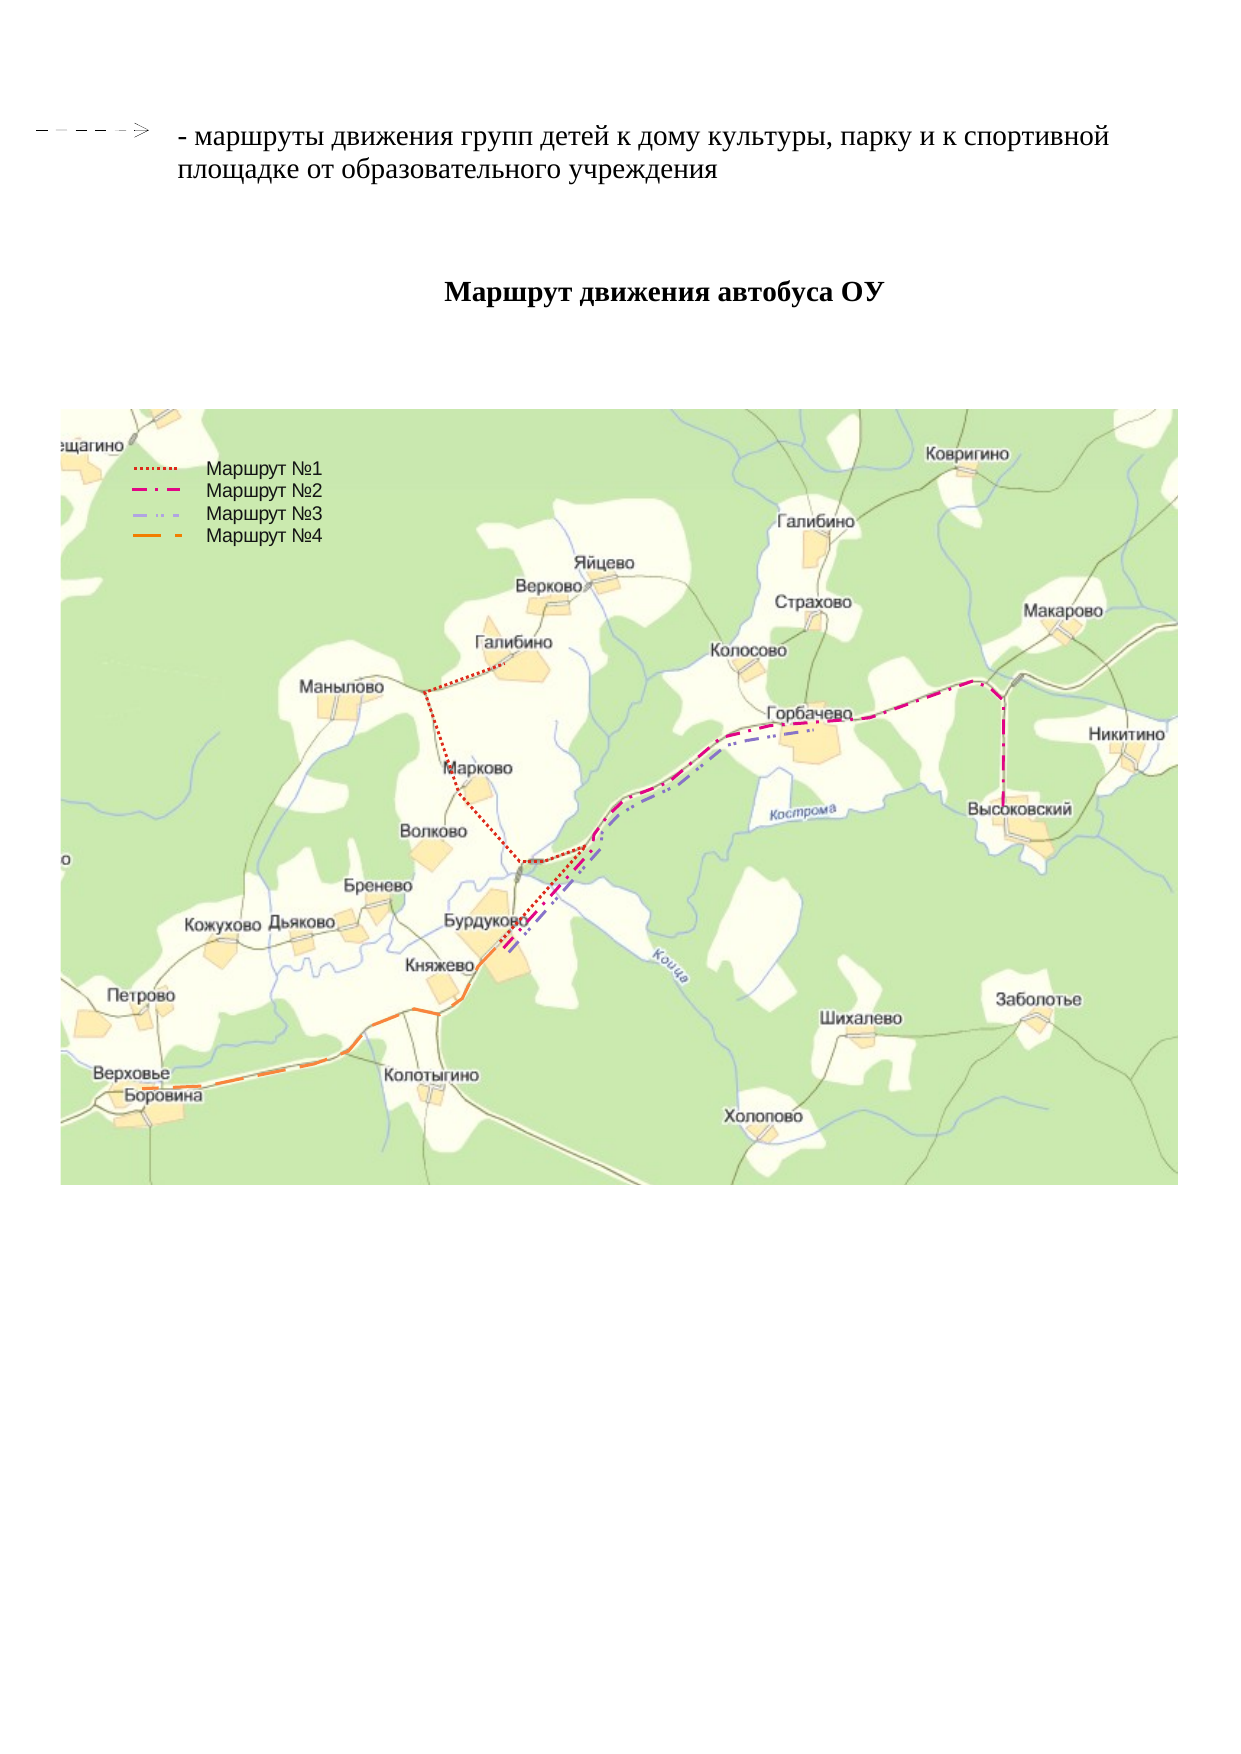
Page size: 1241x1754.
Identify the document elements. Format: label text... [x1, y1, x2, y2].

text Маршрут движения автобуса ОУ [177, 274, 1152, 307]
text - маршруты движения групп детей к дому культуры, парку и к спортивной площадке от образовательного учреждения [177, 118, 1152, 185]
